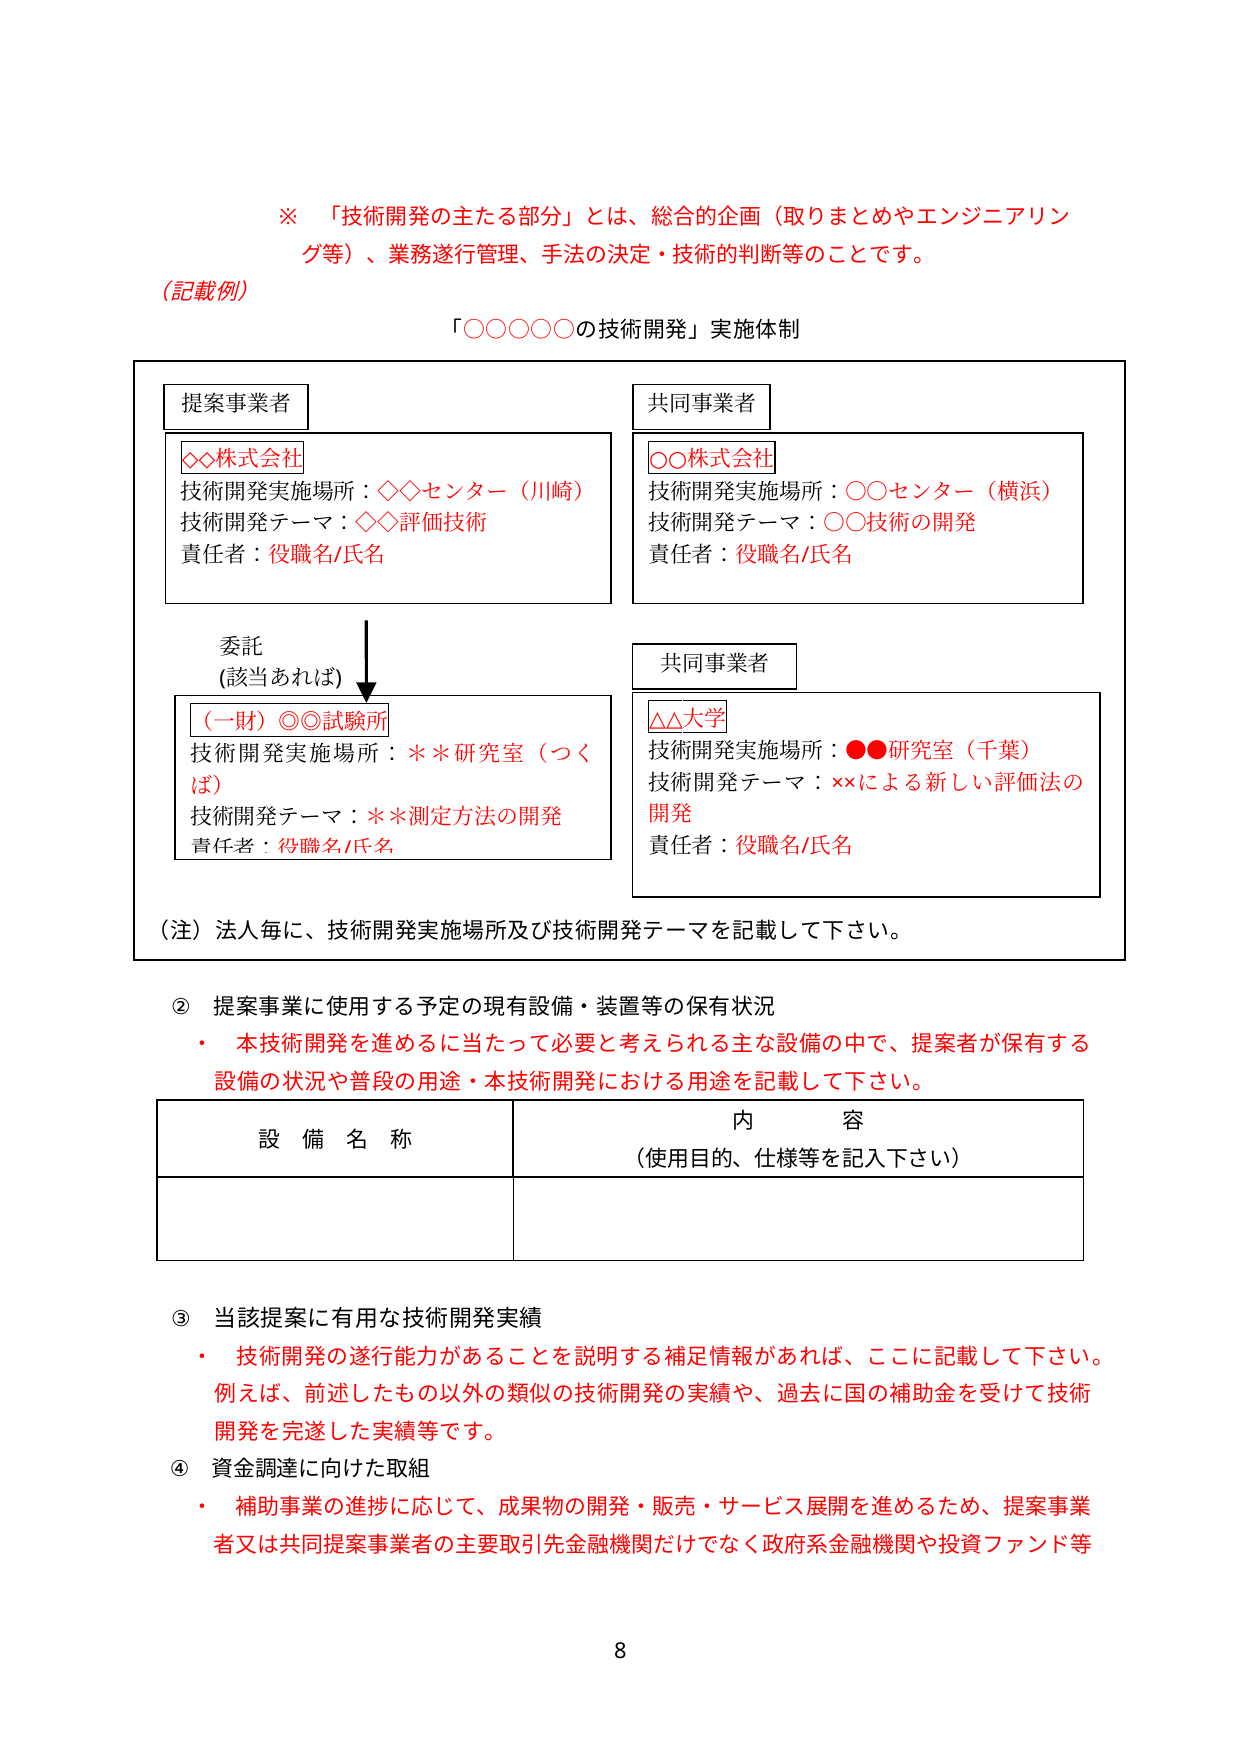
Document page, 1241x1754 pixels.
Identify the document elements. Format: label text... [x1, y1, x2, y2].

text ④ 資金調達に向けた取組 [148, 1448, 1092, 1486]
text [191, 1486, 1092, 1561]
table_header 設 備 名 称 [158, 1101, 512, 1176]
table_cell [158, 1178, 513, 1259]
text 「○○○○○の技術開発」実施体制 [148, 309, 1092, 346]
text ③ 当該提案に有用な技術開発実績 [148, 1298, 1092, 1336]
text ・ 技術開発の遂行能力があることを説明する補足情報があれば、ここに記載して下さい。例えば、前述したもの以外の類似の技術開発の実績や、過去に国の補助金を受けて技術開発を完遂した実績等です。 [191, 1336, 1092, 1448]
table_cell [514, 1178, 1083, 1259]
text （注）法人毎に、技術開発実施場所及び技術開発テーマを記載して下さい。 [148, 911, 1092, 948]
text ・ 本技術開発を進めるに当たって必要と考えられる主な設備の中で、提案者が保有する設備の状況や普段の用途・本技術開発における用途を記載して下さい。 [191, 1023, 1092, 1098]
table_header 内 容 （使用目的、仕様等を記入下さい） [514, 1101, 1083, 1176]
text （記載例） [148, 271, 1092, 309]
text ※ 「技術開発の主たる部分」とは、総合的企画（取りまとめやエンジニアリング等）、業務遂行管理、手法の決定・技術的判断等のことです。 [279, 196, 1071, 271]
text ② 提案事業に使用する予定の現有設備・装置等の保有状況 [148, 986, 1092, 1023]
